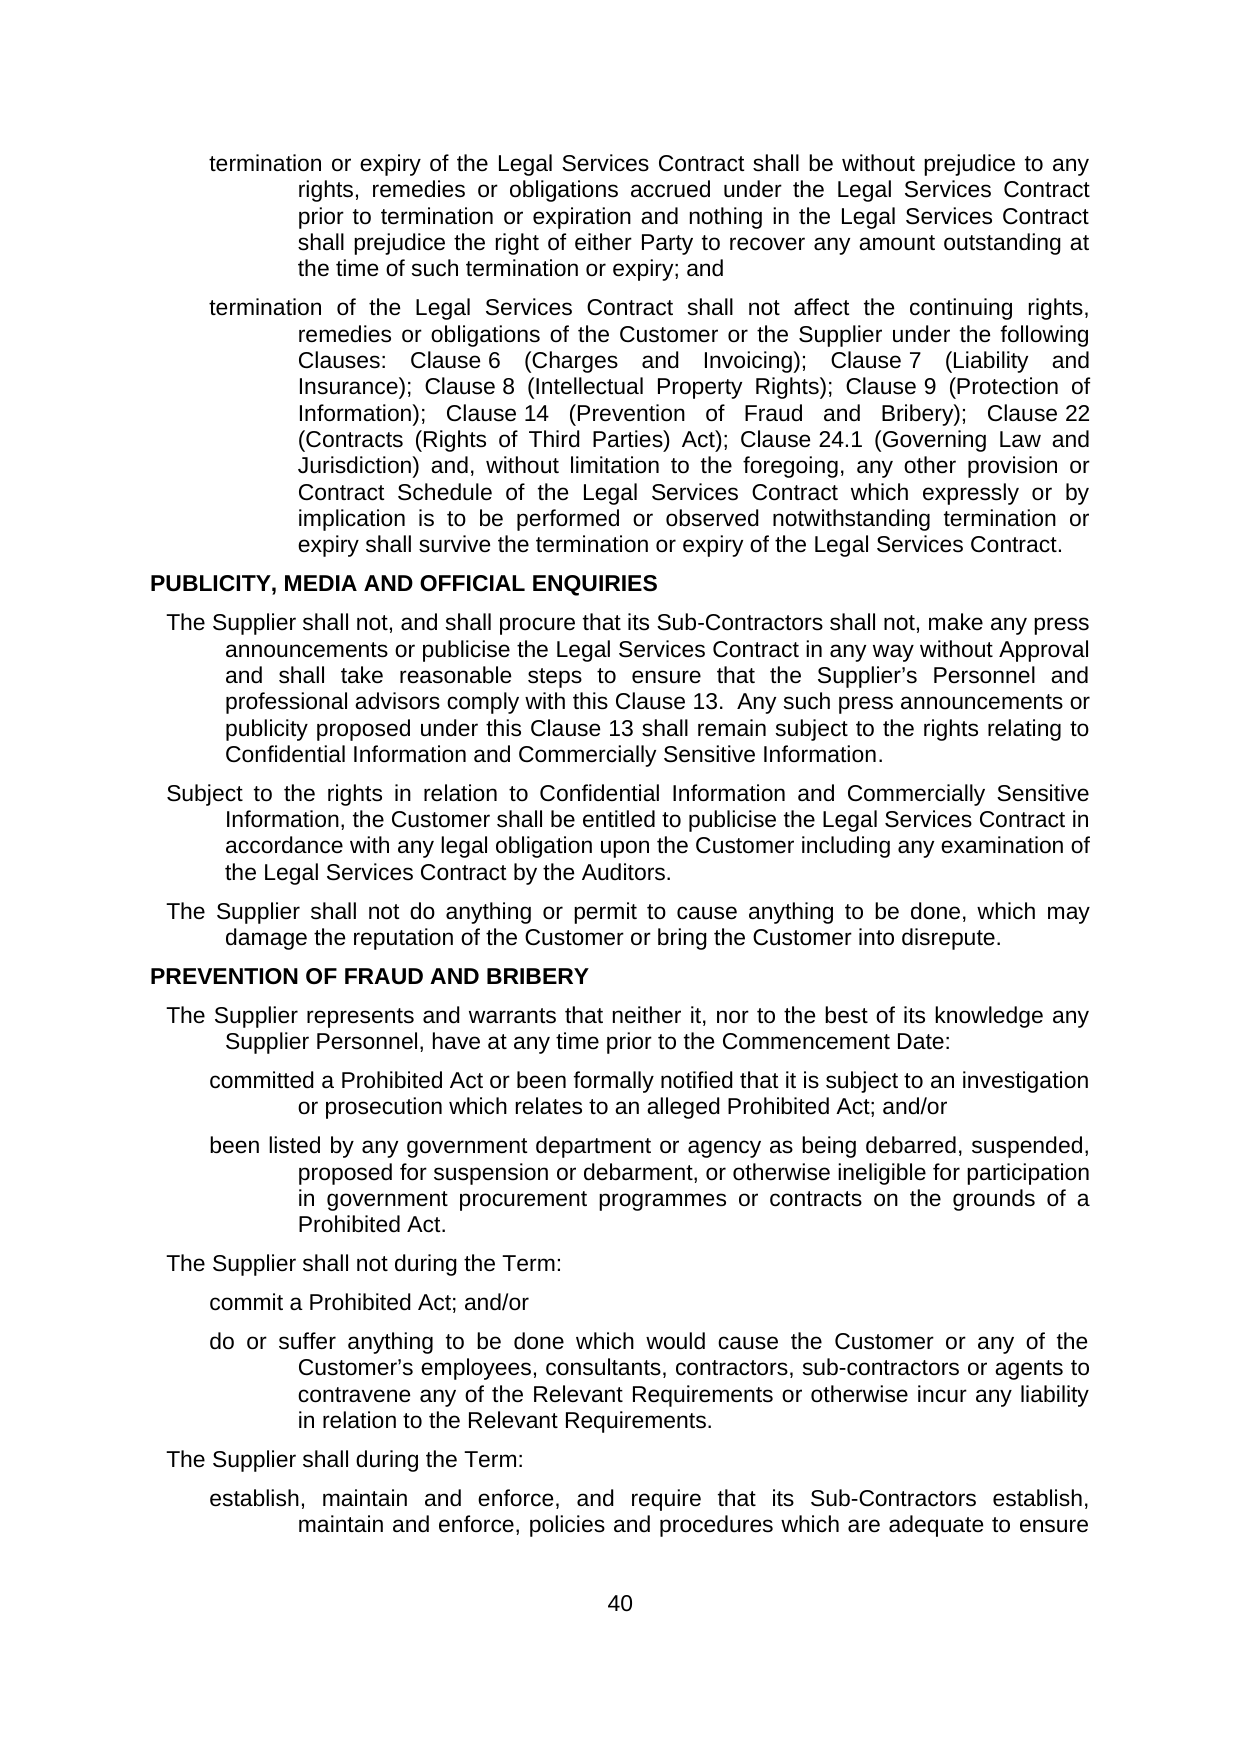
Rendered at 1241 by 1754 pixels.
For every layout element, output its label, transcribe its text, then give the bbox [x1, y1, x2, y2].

subtitle committed a Prohibited Act or been formally notified that it is subject to an investigation or prosecution which relates to an alleged Prohibited Act; and/or [209, 1067, 1090, 1120]
subtitle termination of the Legal Services Contract shall not affect the continuing rights, remedies or obligations of the Customer or the Supplier under the following Clauses: Clause 6 (Charges and Invoicing); Clause 7 (Liability and Insurance); Clause 8 (Intellectual Property Rights); Clause 9 (Protection of Information); Clause 14 (Prevention of Fraud and Bribery); Clause 22 (Contracts (Rights of Third Parties) Act); Clause 24.1 (Governing Law and Jurisdiction) and, without limitation to the foregoing, any other provision or Contract Schedule of the Legal Services Contract which expressly or by implication is to be performed or observed notwithstanding termination or expiry shall survive the termination or expiry of the Legal Services Contract. [209, 294, 1090, 558]
subtitle commit a Prohibited Act; and/or [209, 1289, 1090, 1315]
subtitle do or suffer anything to be done which would cause the Customer or any of the Customer’s employees, consultants, contractors, sub-contractors or agents to contravene any of the Relevant Requirements or otherwise incur any liability in relation to the Relevant Requirements. [209, 1328, 1090, 1433]
subtitle PREVENTION OF FRAUD AND BRIBERY [150, 963, 1090, 989]
subtitle The Supplier represents and warrants that neither it, nor to the best of its knowledge any Supplier Personnel, have at any time prior to the Commencement Date: [166, 1002, 1090, 1054]
subtitle PUBLICITY, MEDIA AND OFFICIAL ENQUIRIES [150, 570, 1090, 597]
subtitle Subject to the rights in relation to Confidential Information and Commercially Sensitive Information, the Customer shall be entitled to publicise the Legal Services Contract in accordance with any legal obligation upon the Customer including any examination of the Legal Services Contract by the Auditors. [166, 780, 1090, 885]
subtitle The Supplier shall not during the Term: [166, 1250, 1090, 1276]
subtitle termination or expiry of the Legal Services Contract shall be without prejudice to any rights, remedies or obligations accrued under the Legal Services Contract prior to termination or expiration and nothing in the Legal Services Contract shall prejudice the right of either Party to recover any amount outstanding at the time of such termination or expiry; and [209, 150, 1090, 282]
subtitle The Supplier shall not, and shall procure that its Sub-Contractors shall not, make any press announcements or publicise the Legal Services Contract in any way without Approval and shall take reasonable steps to ensure that the Supplier’s Personnel and professional advisors comply with this Clause 13. Any such press announcements or publicity proposed under this Clause 13 shall remain subject to the rights relating to Confidential Information and Commercially Sensitive Information. [166, 609, 1090, 767]
subtitle The Supplier shall not do anything or permit to cause anything to be done, which may damage the reputation of the Customer or bring the Customer into disrepute. [166, 898, 1090, 950]
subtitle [209, 1484, 1090, 1537]
subtitle The Supplier shall during the Term: [166, 1446, 1090, 1472]
subtitle been listed by any government department or agency as being debarred, suspended, proposed for suspension or debarment, or otherwise ineligible for participation in government procurement programmes or contracts on the grounds of a Prohibited Act. [209, 1132, 1090, 1238]
